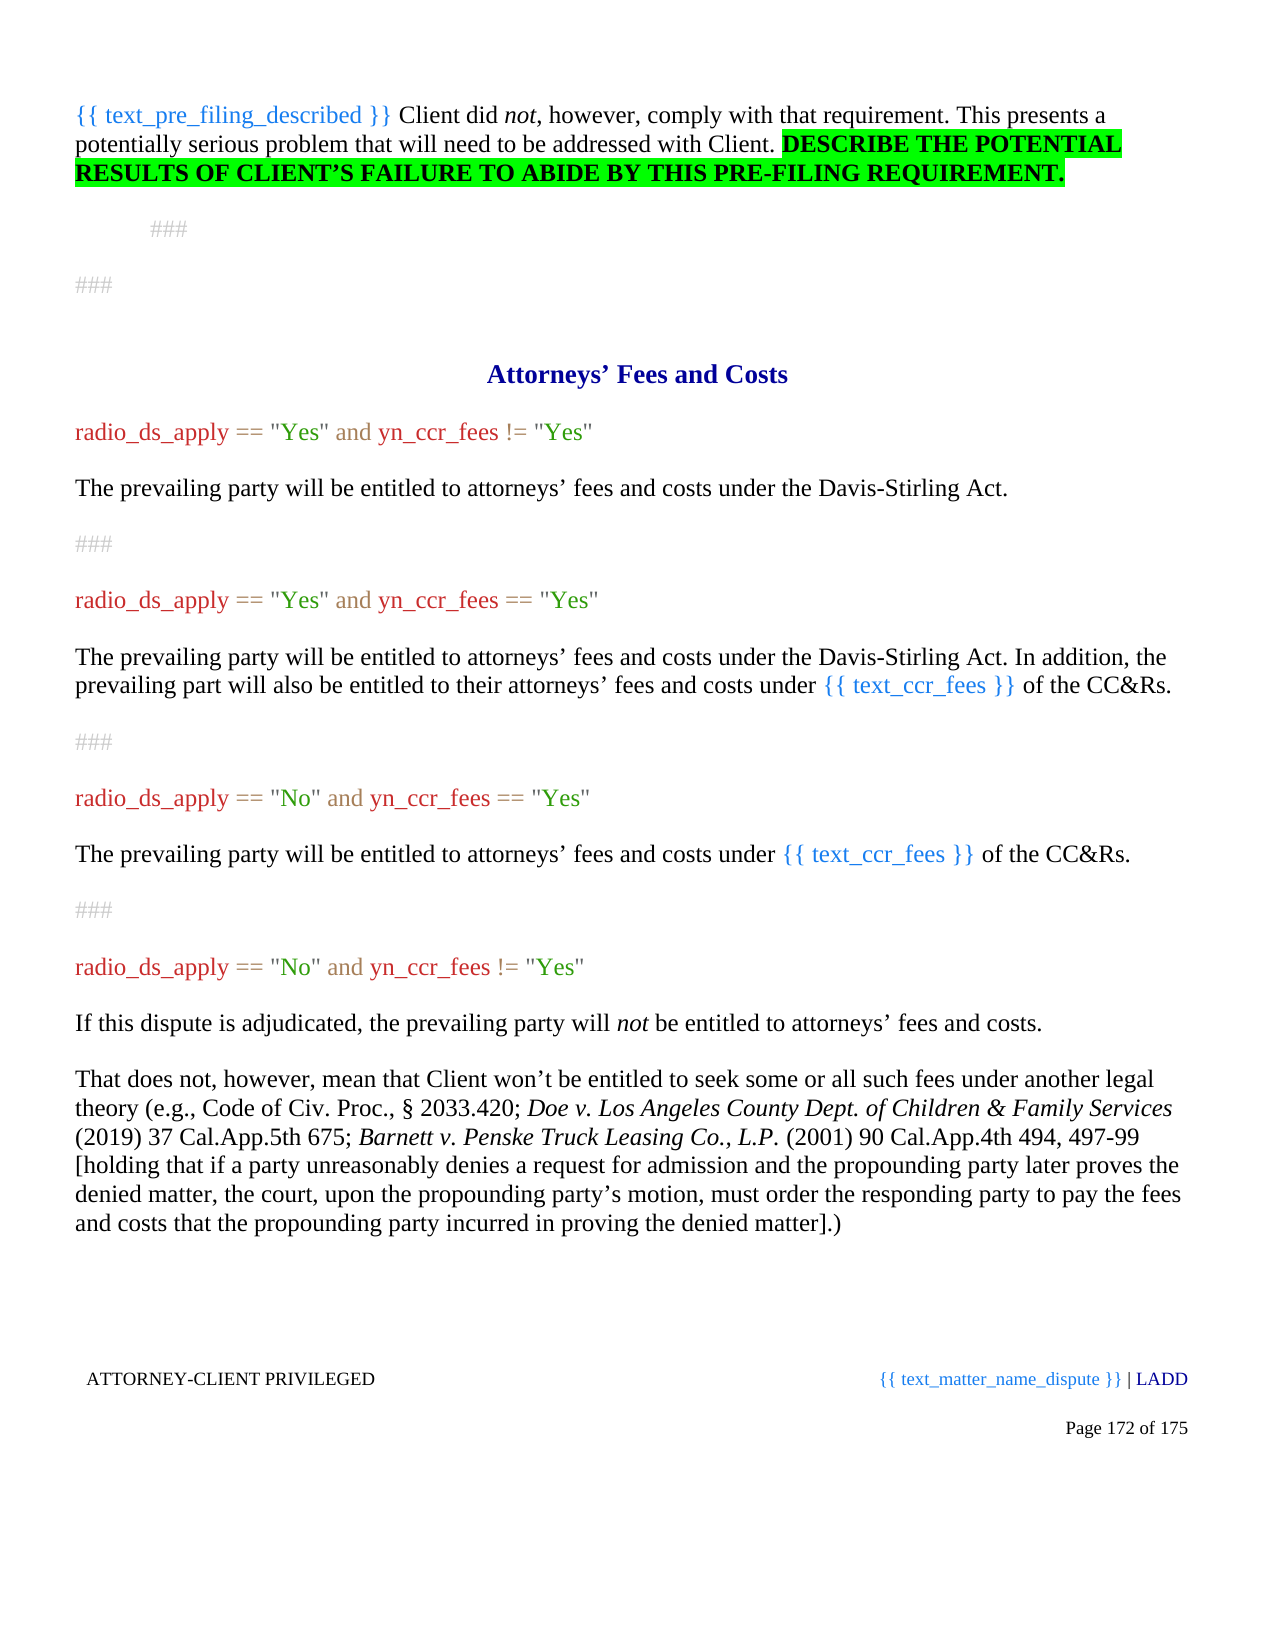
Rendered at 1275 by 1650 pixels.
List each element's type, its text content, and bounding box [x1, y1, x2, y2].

text Client did not, however, comply with that requirement. This presents a potentially serious problem that will need to be addressed with Client. DESCRIBE THE POTENTIAL RESULTS OF CLIENT’S FAILURE TO ABIDE BY THIS PRE-FILING REQUIREMENT. [75, 101, 1200, 187]
text The prevailing party will be entitled to attorneys’ fees and costs under the Davis-Stirling Act. [75, 473, 1200, 502]
text That does not, however, mean that Client won’t be entitled to seek some or all such fees under another legal theory (e.g., Code of Civ. Proc., § 2033.420; Doe v. Los Angeles County Dept. of Children & Family Services (2019) 37 Cal.App.5th 675; Barnett v. Penske Truck Leasing Co., L.P. (2001) 90 Cal.App.4th 494, 497-99 [holding that if a party unreasonably denies a request for admission and the propounding party later proves the denied matter, the court, upon the propounding party’s motion, must order the responding party to pay the fees and costs that the propounding party incurred in proving the denied matter].) [75, 1064, 1200, 1237]
text If this dispute is adjudicated, the prevailing party will not be entitled to attorneys’ fees and costs. [75, 1008, 1200, 1037]
text The prevailing party will be entitled to attorneys’ fees and costs under of the CC&Rs. [75, 839, 1200, 868]
text The prevailing party will be entitled to attorneys’ fees and costs under the Davis-Stirling Act. In addition, the prevailing part will also be entitled to their attorneys’ fees and costs under of the CC&Rs. [75, 642, 1200, 699]
subtitle Attorneys’ Fees and Costs [75, 327, 1200, 389]
